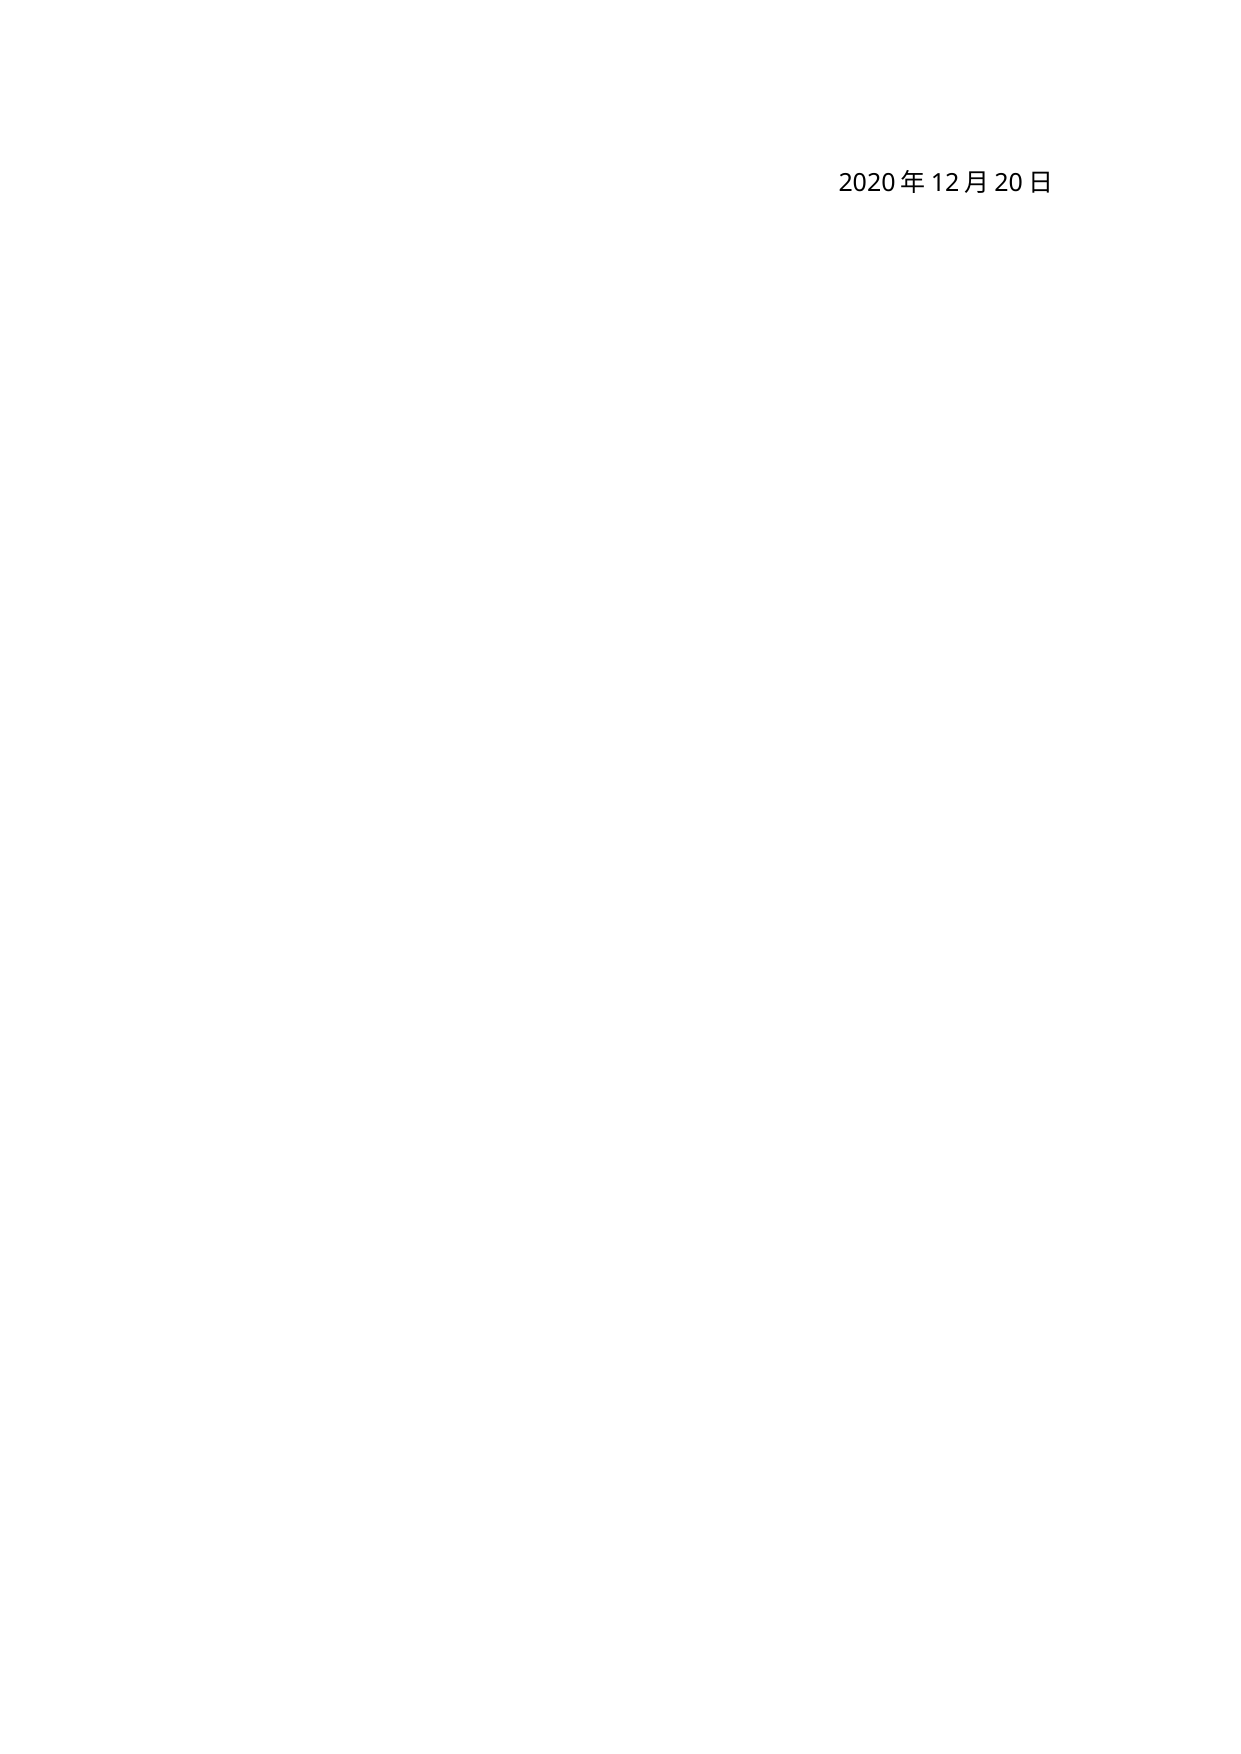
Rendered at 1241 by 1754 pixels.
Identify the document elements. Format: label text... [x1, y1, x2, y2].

text 2020年12月20日 [187, 162, 1053, 198]
